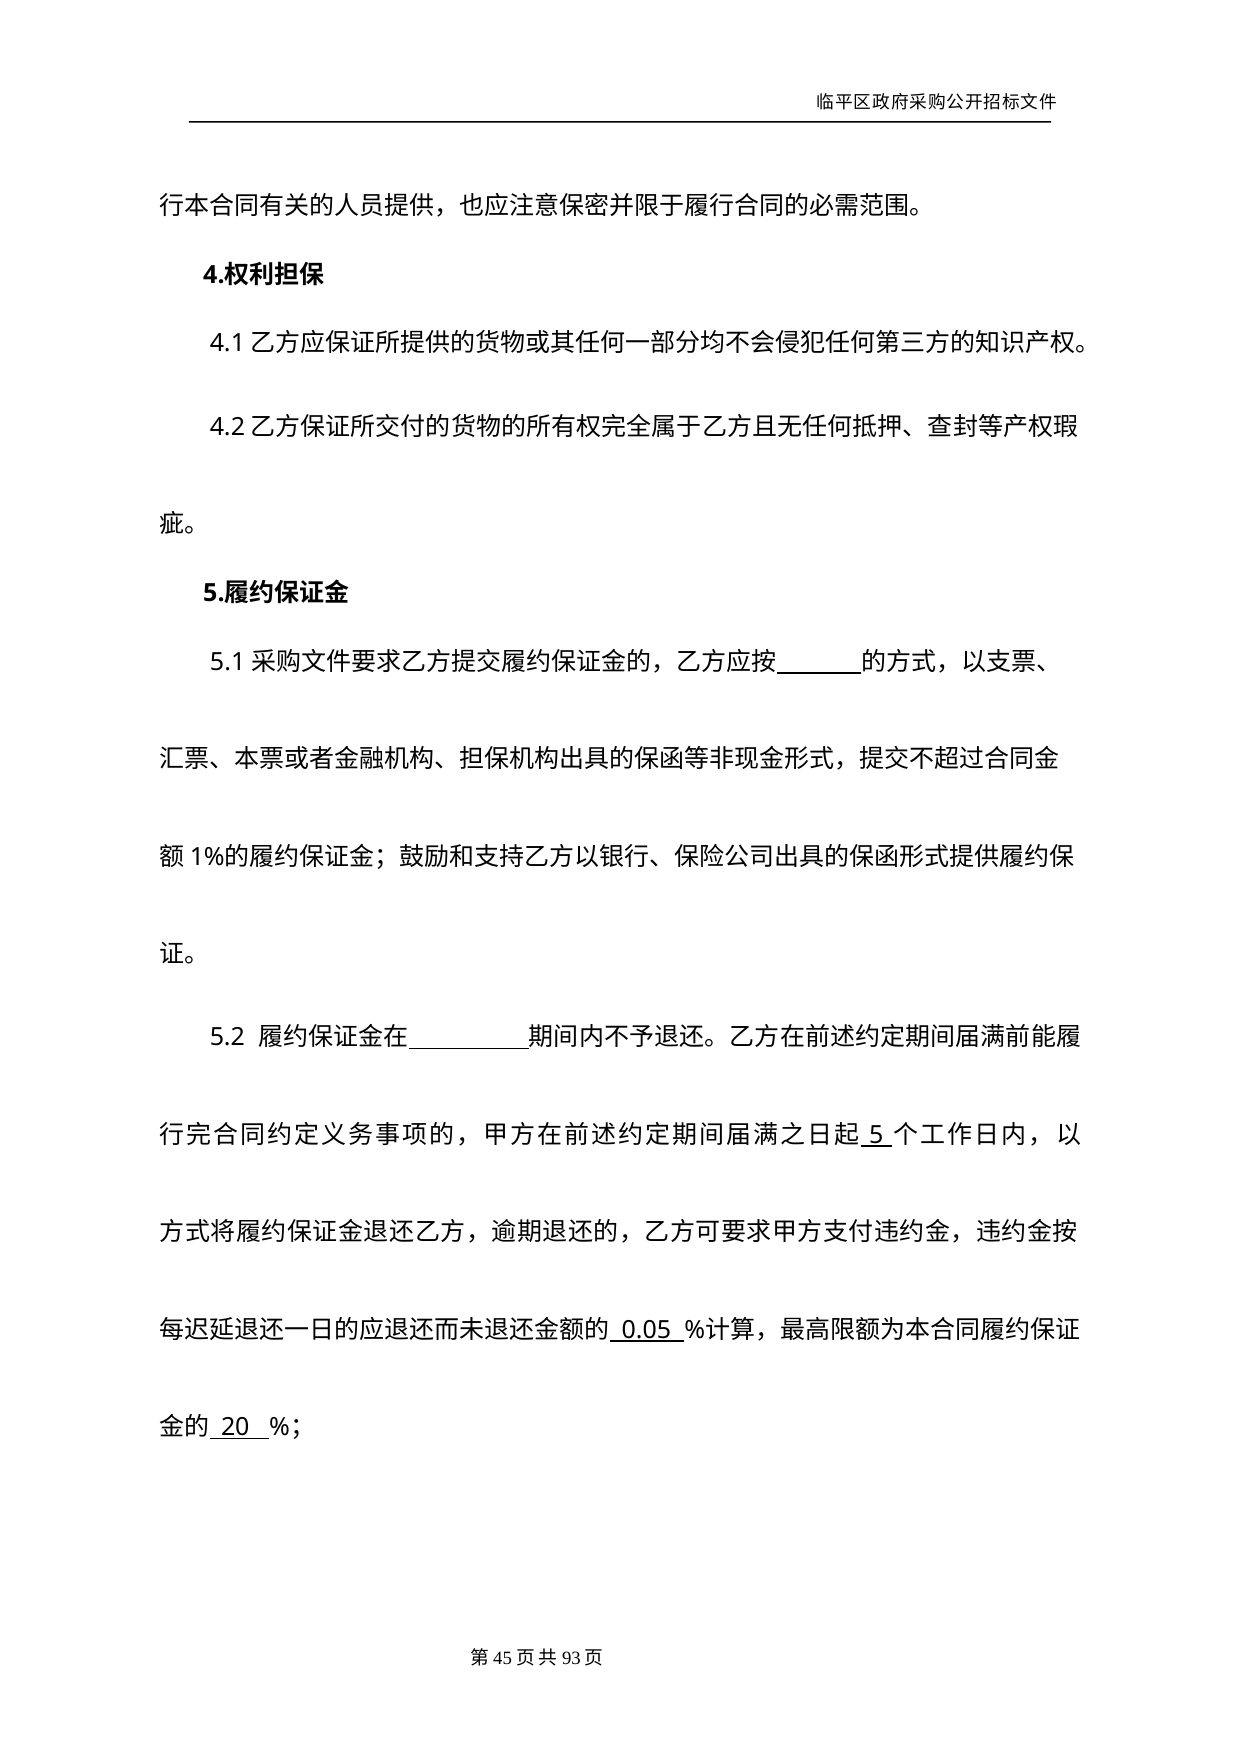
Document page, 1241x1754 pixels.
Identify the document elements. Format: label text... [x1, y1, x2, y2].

text 5.2 履约保证金在 期间内不予退还。乙方在前述约定期间届满前能履行完合同约定义务事项的，甲方在前述约定期间届满之日起 5 个工作日内，以 方式将履约保证金退还乙方，逾期退还的，乙方可要求甲方支付违约金，违约金按每迟延退还一日的应退还而未退还金额的 0.05 %计算，最高限额为本合同履约保证金的 20 %； [159, 1002, 1081, 1457]
text 4.1乙方应保证所提供的货物或其任何一部分均不会侵犯任何第三方的知识产权。 [159, 308, 1081, 373]
text 5.1 采购文件要求乙方提交履约保证金的，乙方应按 的方式，以支票、汇票、本票或者金融机构、担保机构出具的保函等非现金形式，提交不超过合同金额1%的履约保证金；鼓励和支持乙方以银行、保险公司出具的保函形式提供履约保证。 [159, 627, 1081, 984]
text 4.权利担保 [159, 254, 1081, 290]
text 4.2乙方保证所交付的货物的所有权完全属于乙方且无任何抵押、查封等产权瑕疵。 [159, 392, 1081, 554]
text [159, 171, 1081, 236]
text 5.履约保证金 [159, 572, 1081, 608]
